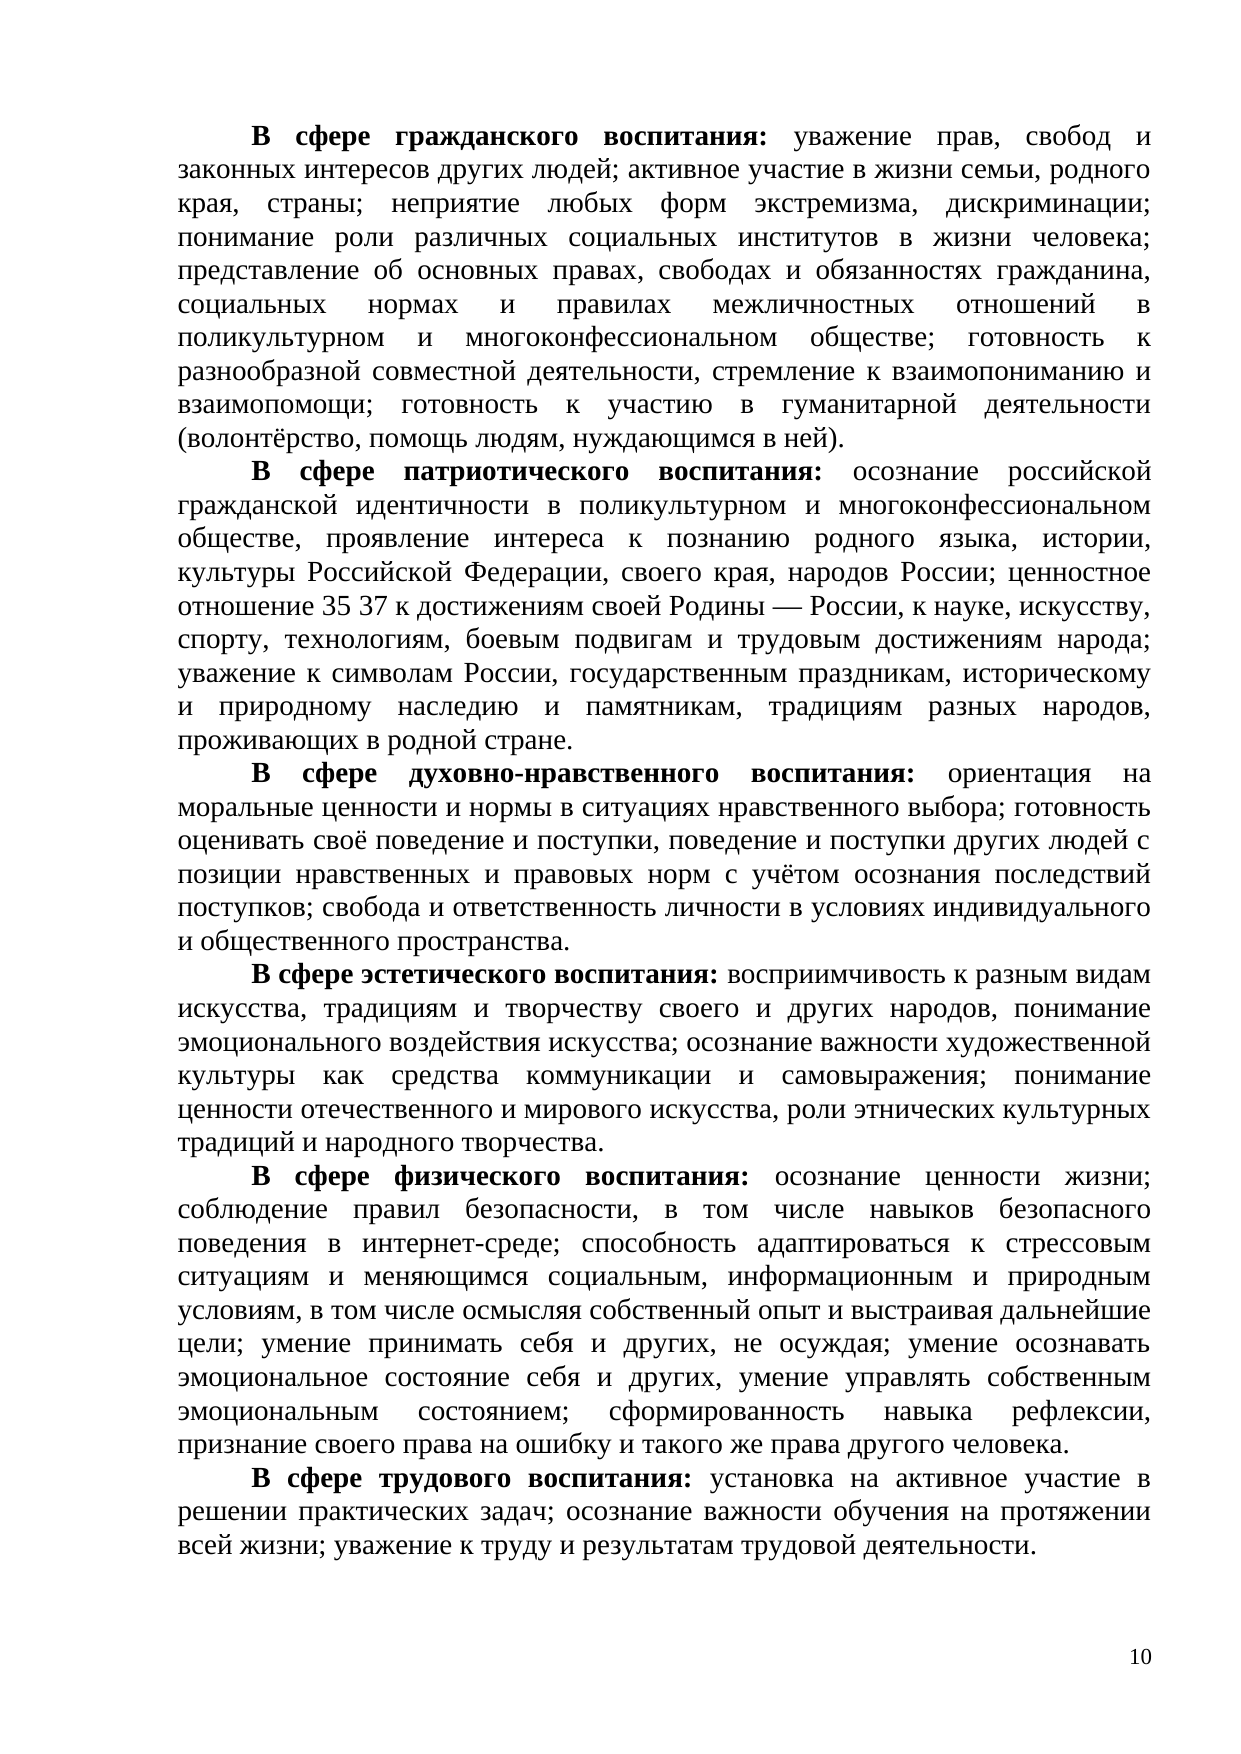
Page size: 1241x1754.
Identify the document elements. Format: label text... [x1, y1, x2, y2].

text В сфере духовно-нравственного воспитания: ориентация на моральные ценности и нормы в ситуациях нравственного выбора; готовность оценивать своё поведение и поступки, поведение и поступки других людей с позиции нравственных и правовых норм с учётом осознания последствий поступков; свобода и ответственность личности в условиях индивидуального и общественного пространства. [177, 755, 1152, 957]
text В сфере гражданского воспитания: уважение прав, свобод и законных интересов других людей; активное участие в жизни семьи, родного края, страны; неприятие любых форм экстремизма, дискриминации; понимание роли различных социальных институтов в жизни человека; представление об основных правах, свободах и обязанностях гражданина, социальных нормах и правилах межличностных отношений в поликультурном и многоконфессиональном обществе; готовность к разнообразной совместной деятельности, стремление к взаимопониманию и взаимопомощи; готовность к участию в гуманитарной деятельности (волонтёрство, помощь людям, нуждающимся в ней). [177, 118, 1152, 453]
text В сфере трудового воспитания: установка на активное участие в решении практических задач; осознание важности обучения на протяжении всей жизни; уважение к труду и результатам трудовой деятельности. [177, 1460, 1152, 1560]
text В сфере патриотического воспитания: осознание российской гражданской идентичности в поликультурном и многоконфессиональном обществе, проявление интереса к познанию родного языка, истории, культуры Российской Федерации, своего края, народов России; ценностное отношение 35 37 к достижениям своей Родины — России, к науке, искусству, спорту, технологиям, боевым подвигам и трудовым достижениям народа; уважение к символам России, государственным праздникам, историческому и природному наследию и памятникам, традициям разных народов, проживающих в родной стране. [177, 453, 1152, 755]
text В сфере физического воспитания: осознание ценности жизни; соблюдение правил безопасности, в том числе навыков безопасного поведения в интернет-среде; способность адаптироваться к стрессовым ситуациям и меняющимся социальным, информационным и природным условиям, в том числе осмысляя собственный опыт и выстраивая дальнейшие цели; умение принимать себя и других, не осуждая; умение осознавать эмоциональное состояние себя и других, умение управлять собственным эмоциональным состоянием; сформированность навыка рефлексии, признание своего права на ошибку и такого же права другого человека. [177, 1158, 1152, 1460]
text В сфере эстетического воспитания: восприимчивость к разным видам искусства, традициям и творчеству своего и других народов, понимание эмоционального воздействия искусства; осознание важности художественной культуры как средства коммуникации и самовыражения; понимание ценности отечественного и мирового искусства, роли этнических культурных традиций и народного творчества. [177, 957, 1152, 1158]
